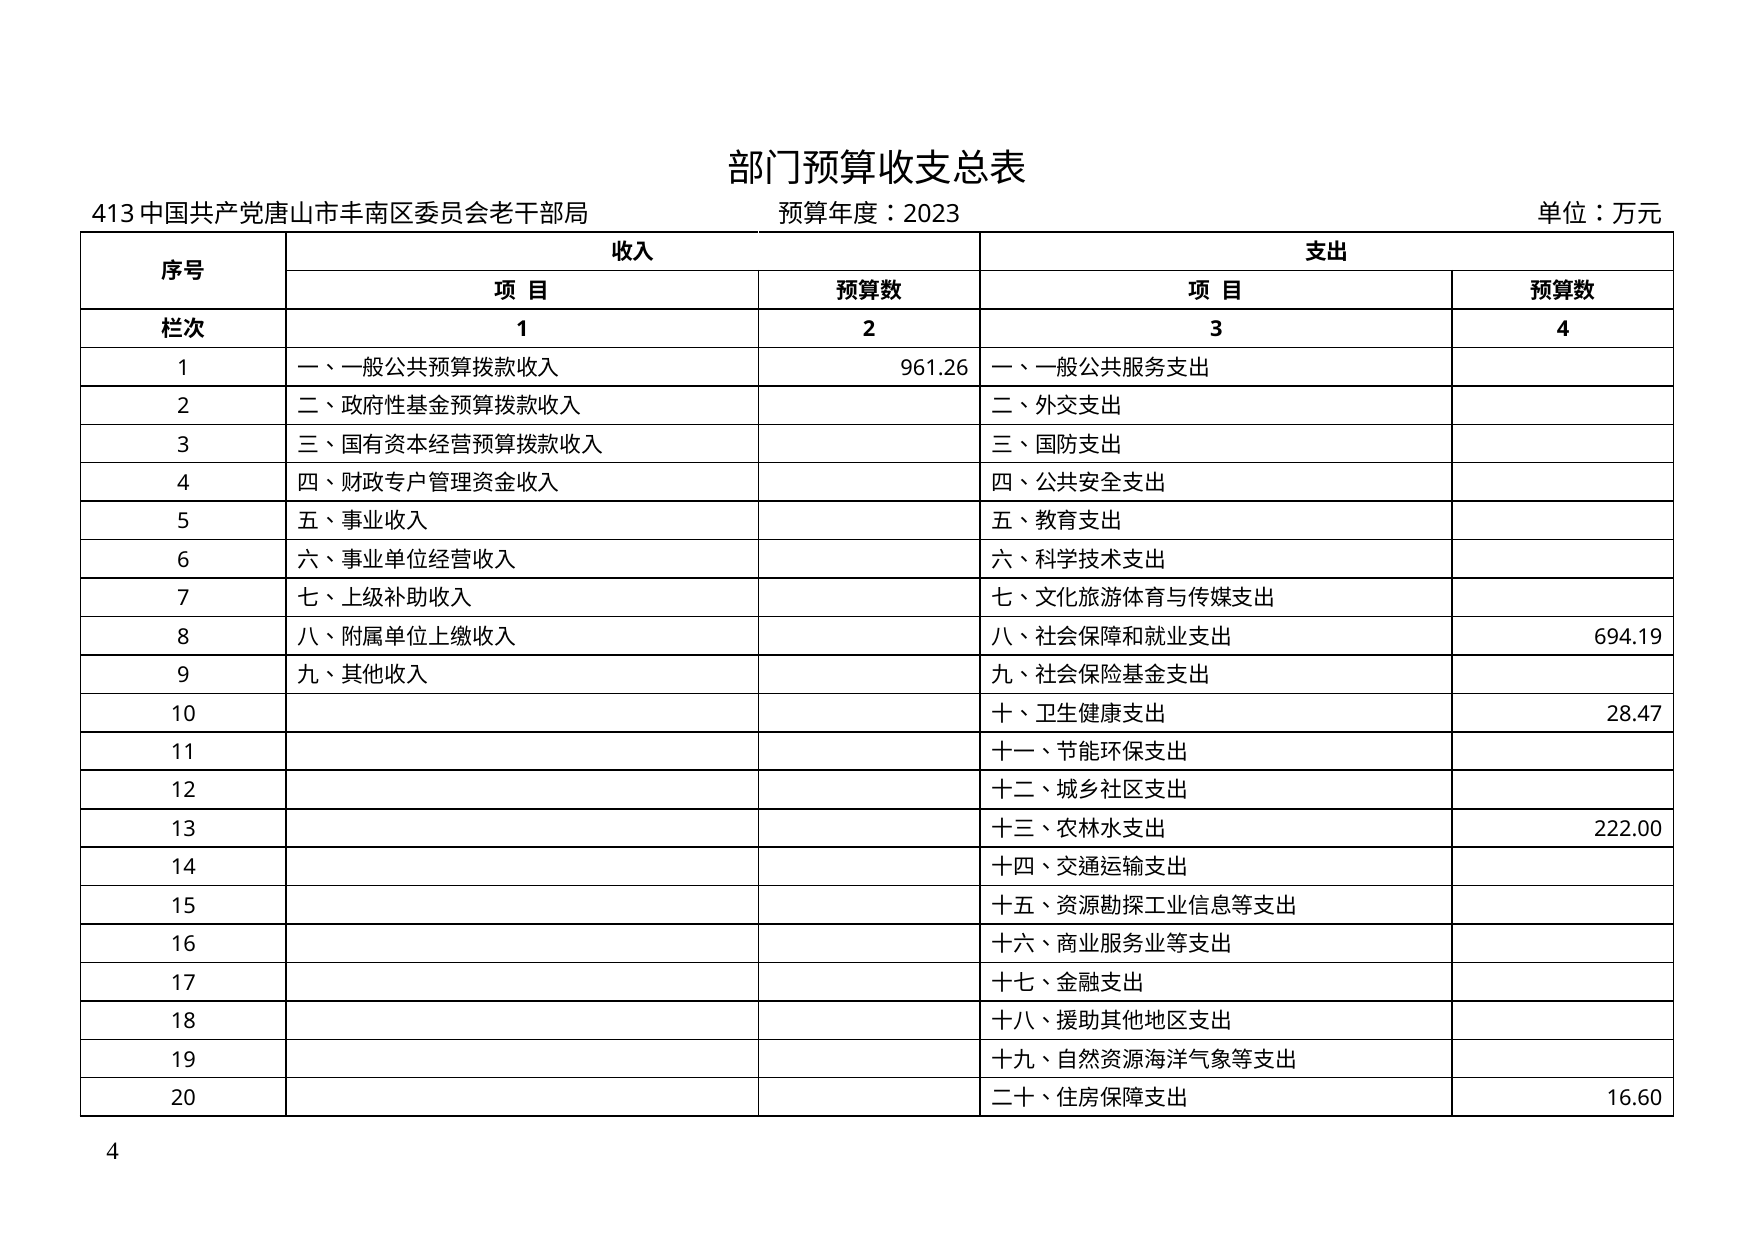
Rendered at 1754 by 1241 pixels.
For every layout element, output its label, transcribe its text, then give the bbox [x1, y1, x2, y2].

table_cell 十四、交通运输支出 [981, 848, 1451, 885]
table_cell [759, 771, 979, 808]
table_cell [1453, 540, 1673, 577]
table_cell [759, 1040, 979, 1077]
table_cell [759, 425, 979, 462]
table_cell 15 [81, 886, 285, 923]
table_cell 五、事业收入 [287, 502, 758, 539]
table_cell [759, 963, 979, 1000]
table_cell 栏次 [81, 310, 285, 347]
table_cell 十七、金融支出 [981, 963, 1451, 1000]
table_cell 12 [81, 771, 285, 808]
table_cell 预算数 [759, 271, 979, 308]
table_cell 三、国有资本经营预算拨款收入 [287, 425, 758, 462]
table_cell 序号 [81, 233, 285, 308]
table_cell [1453, 656, 1673, 692]
table_cell [759, 540, 979, 577]
table_cell 2 [759, 310, 979, 347]
table_cell [759, 733, 979, 769]
table_cell 二、外交支出 [981, 387, 1451, 423]
table_cell [1453, 886, 1673, 923]
table_cell [287, 810, 758, 846]
table_cell [1453, 1040, 1673, 1077]
table_cell 1 [81, 348, 285, 385]
table_cell 9 [81, 656, 285, 692]
table_cell 支出 [981, 233, 1673, 270]
table_cell [1453, 963, 1673, 1000]
table_cell [759, 579, 979, 616]
table_cell 二十、住房保障支出 [981, 1078, 1451, 1115]
table_cell 4 [81, 463, 285, 500]
table_cell [759, 925, 979, 962]
table_cell 十三、农林水支出 [981, 810, 1451, 846]
table_cell [759, 502, 979, 539]
table_cell 3 [81, 425, 285, 462]
table_cell [287, 1040, 758, 1077]
table_cell [759, 694, 979, 731]
table_cell 16 [81, 925, 285, 962]
table_cell 十八、援助其他地区支出 [981, 1002, 1451, 1038]
text 部门预算收支总表 [106, 142, 1648, 193]
table_cell [1453, 463, 1673, 500]
table_cell [1453, 925, 1673, 962]
table_cell 961.26 [759, 348, 979, 385]
table_cell 16.60 [1453, 1078, 1673, 1115]
table_cell 17 [81, 963, 285, 1000]
table_header 单位：万元 [981, 195, 1673, 231]
table_cell 694.19 [1453, 617, 1673, 654]
table_cell 222.00 [1453, 810, 1673, 846]
table_cell 20 [81, 1078, 285, 1115]
table_cell 14 [81, 848, 285, 885]
table_cell 八、附属单位上缴收入 [287, 617, 758, 654]
table_cell [759, 1002, 979, 1038]
table_cell [1453, 733, 1673, 769]
table_cell [759, 810, 979, 846]
table_cell 一、一般公共预算拨款收入 [287, 348, 758, 385]
table_cell [1453, 387, 1673, 423]
table_cell 4 [1453, 310, 1673, 347]
table_cell 十九、自然资源海洋气象等支出 [981, 1040, 1451, 1077]
table_cell 3 [981, 310, 1451, 347]
table_cell 一、一般公共服务支出 [981, 348, 1451, 385]
table_cell [287, 963, 758, 1000]
table_cell 十一、节能环保支出 [981, 733, 1451, 769]
table_cell [759, 656, 979, 692]
table_header 413中国共产党唐山市丰南区委员会老干部局 [81, 195, 758, 231]
table_cell [1453, 1002, 1673, 1038]
table_cell 三、国防支出 [981, 425, 1451, 462]
table_cell 18 [81, 1002, 285, 1038]
table_cell 六、事业单位经营收入 [287, 540, 758, 577]
table_cell [287, 1002, 758, 1038]
table_cell 28.47 [1453, 694, 1673, 731]
table_cell 7 [81, 579, 285, 616]
table_cell [287, 886, 758, 923]
table_cell [1453, 771, 1673, 808]
table_cell [287, 848, 758, 885]
table_cell [287, 925, 758, 962]
table_cell 10 [81, 694, 285, 731]
table_cell [759, 1078, 979, 1115]
table_cell 六、科学技术支出 [981, 540, 1451, 577]
table_cell 11 [81, 733, 285, 769]
table_cell [759, 617, 979, 654]
table_cell 九、社会保险基金支出 [981, 656, 1451, 692]
table_cell [759, 848, 979, 885]
table_cell [759, 387, 979, 423]
table_cell 项 目 [981, 271, 1451, 308]
table_cell 十二、城乡社区支出 [981, 771, 1451, 808]
table_cell 十、卫生健康支出 [981, 694, 1451, 731]
table_cell 四、财政专户管理资金收入 [287, 463, 758, 500]
table_cell [287, 694, 758, 731]
table_cell 6 [81, 540, 285, 577]
table_cell [287, 1078, 758, 1115]
table_cell 5 [81, 502, 285, 539]
table_cell 五、教育支出 [981, 502, 1451, 539]
table_cell [1453, 579, 1673, 616]
table_cell [287, 733, 758, 769]
table_cell [759, 463, 979, 500]
table_cell 预算数 [1453, 271, 1673, 308]
table_cell 19 [81, 1040, 285, 1077]
table_cell 二、政府性基金预算拨款收入 [287, 387, 758, 423]
table_cell [1453, 848, 1673, 885]
table_cell 13 [81, 810, 285, 846]
table_cell 十五、资源勘探工业信息等支出 [981, 886, 1451, 923]
table_cell [1453, 425, 1673, 462]
table_cell 四、公共安全支出 [981, 463, 1451, 500]
table_cell 8 [81, 617, 285, 654]
table_cell 十六、商业服务业等支出 [981, 925, 1451, 962]
table_cell 1 [287, 310, 758, 347]
table_cell 七、上级补助收入 [287, 579, 758, 616]
table_header 预算年度：2023 [759, 195, 979, 231]
table_cell [759, 886, 979, 923]
table_cell [1453, 348, 1673, 385]
table_cell 收入 [287, 233, 979, 270]
table_cell [287, 771, 758, 808]
table_cell [1453, 502, 1673, 539]
table_cell 八、社会保障和就业支出 [981, 617, 1451, 654]
table_cell 九、其他收入 [287, 656, 758, 692]
table_cell 项 目 [287, 271, 758, 308]
table_cell 2 [81, 387, 285, 423]
table_cell 七、文化旅游体育与传媒支出 [981, 579, 1451, 616]
